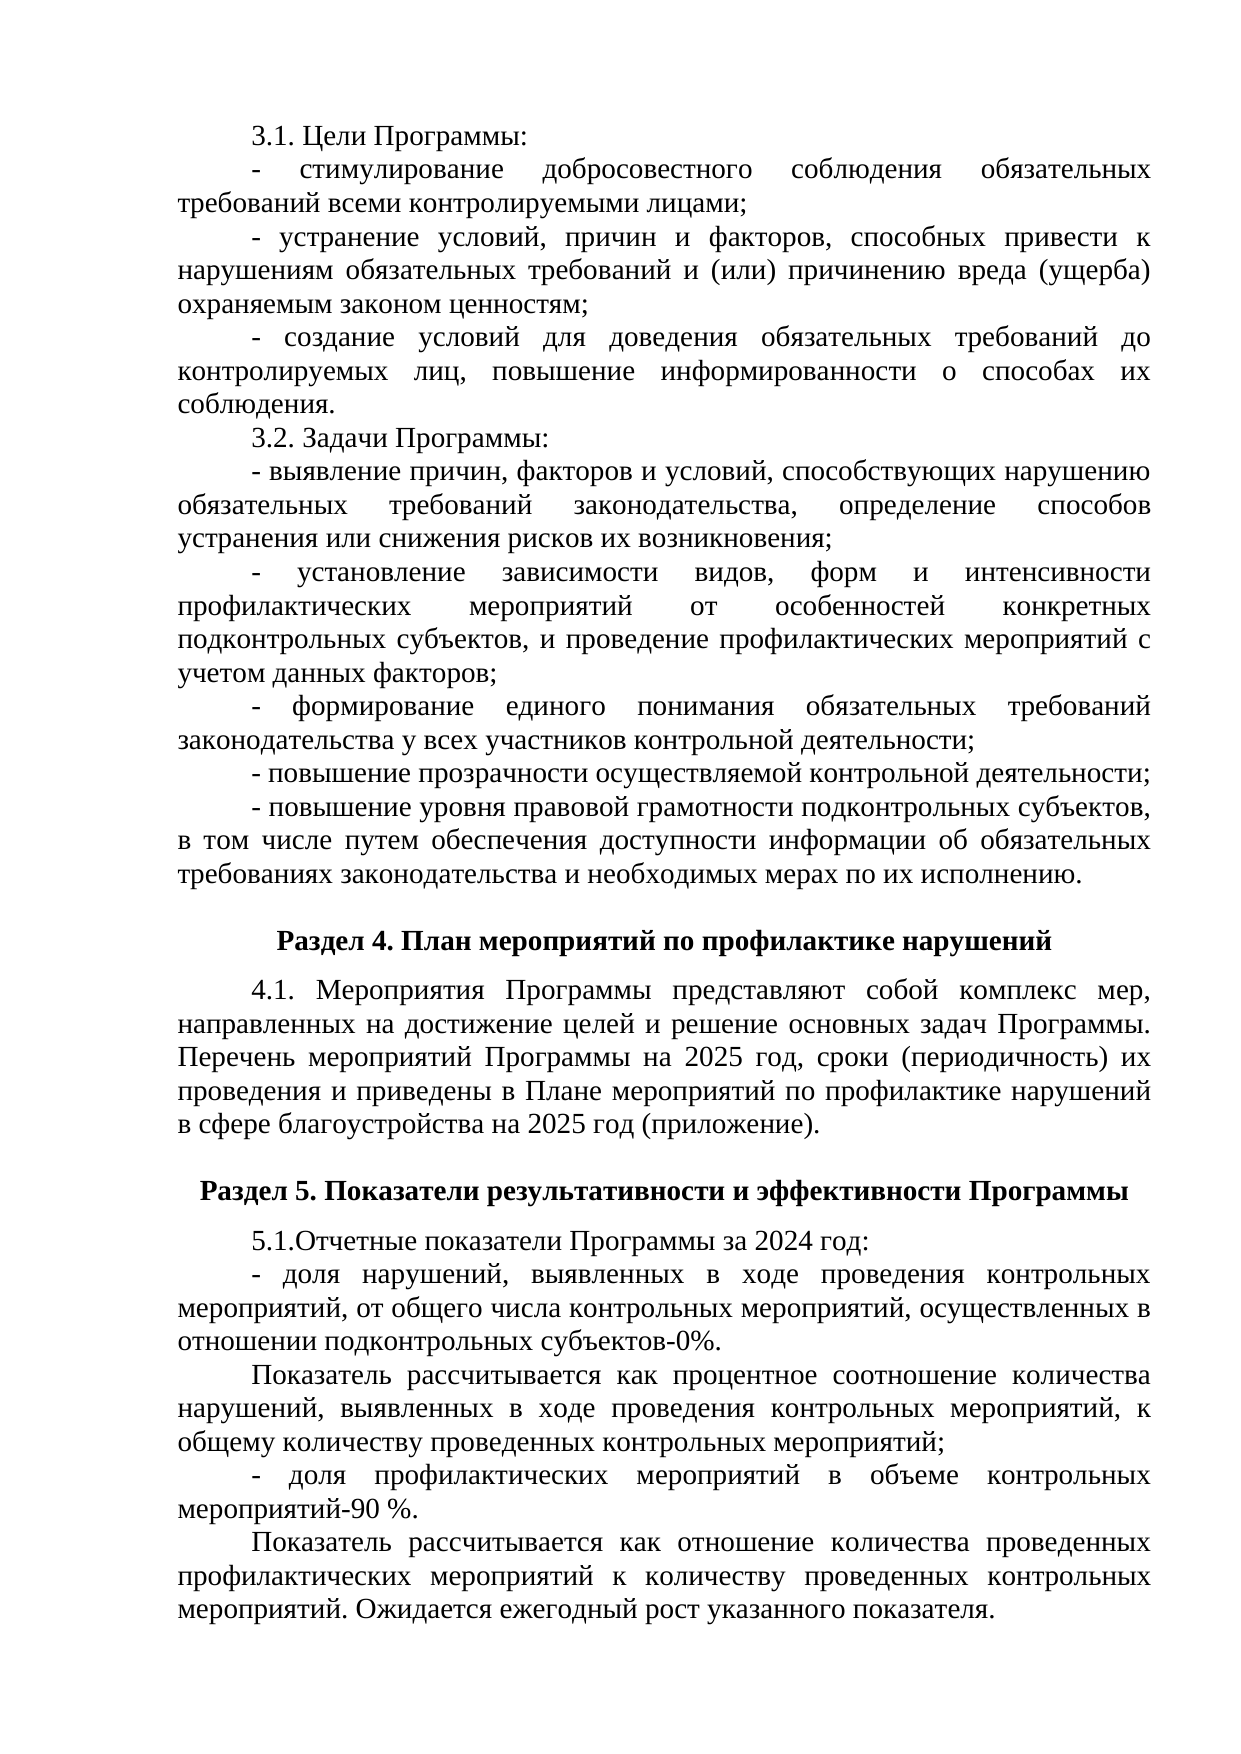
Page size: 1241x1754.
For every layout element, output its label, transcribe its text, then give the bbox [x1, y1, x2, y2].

text Показатель рассчитывается как отношение количества проведенных профилактических мероприятий к количеству проведенных контрольных мероприятий. Ожидается ежегодный рост указанного показателя. [177, 1524, 1152, 1625]
text - установление зависимости видов, форм и интенсивности профилактических мероприятий от особенностей конкретных подконтрольных субъектов, и проведение профилактических мероприятий с учетом данных факторов; [177, 554, 1152, 688]
text - создание условий для доведения обязательных требований до контролируемых лиц, повышение информированности о способах их соблюдения. [177, 319, 1152, 420]
text Раздел 5. Показатели результативности и эффективности Программы [177, 1173, 1152, 1207]
text Показатель рассчитывается как процентное соотношение количества нарушений, выявленных в ходе проведения контрольных мероприятий, к общему количеству проведенных контрольных мероприятий; [177, 1357, 1152, 1457]
text - доля нарушений, выявленных в ходе проведения контрольных мероприятий, от общего числа контрольных мероприятий, осуществленных в отношении подконтрольных субъектов-0%. [177, 1256, 1152, 1357]
text - повышение прозрачности осуществляемой контрольной деятельности; [177, 755, 1152, 789]
text - стимулирование добросовестного соблюдения обязательных требований всеми контролируемыми лицами; [177, 152, 1152, 219]
text - устранение условий, причин и факторов, способных привести к нарушениям обязательных требований и (или) причинению вреда (ущерба) охраняемым законом ценностям; [177, 219, 1152, 319]
text - доля профилактических мероприятий в объеме контрольных мероприятий-90 %. [177, 1457, 1152, 1524]
text - формирование единого понимания обязательных требований законодательства у всех участников контрольной деятельности; [177, 688, 1152, 755]
text 3.1. Цели Программы: [177, 118, 1152, 152]
text 3.2. Задачи Программы: [177, 420, 1152, 453]
text - повышение уровня правовой грамотности подконтрольных субъектов, в том числе путем обеспечения доступности информации об обязательных требованиях законодательства и необходимых мерах по их исполнению. [177, 789, 1152, 889]
text 4.1. Мероприятия Программы представляют собой комплекс мер, направленных на достижение целей и решение основных задач Программы. Перечень мероприятий Программы на 2025 год, сроки (периодичность) их проведения и приведены в Плане мероприятий по профилактике нарушений в сфере благоустройства на 2025 год (приложение). [177, 972, 1152, 1140]
text Раздел 4. План мероприятий по профилактике нарушений [177, 923, 1152, 957]
text 5.1.Отчетные показатели Программы за 2024 год: [177, 1223, 1152, 1256]
text - выявление причин, факторов и условий, способствующих нарушению обязательных требований законодательства, определение способов устранения или снижения рисков их возникновения; [177, 453, 1152, 554]
